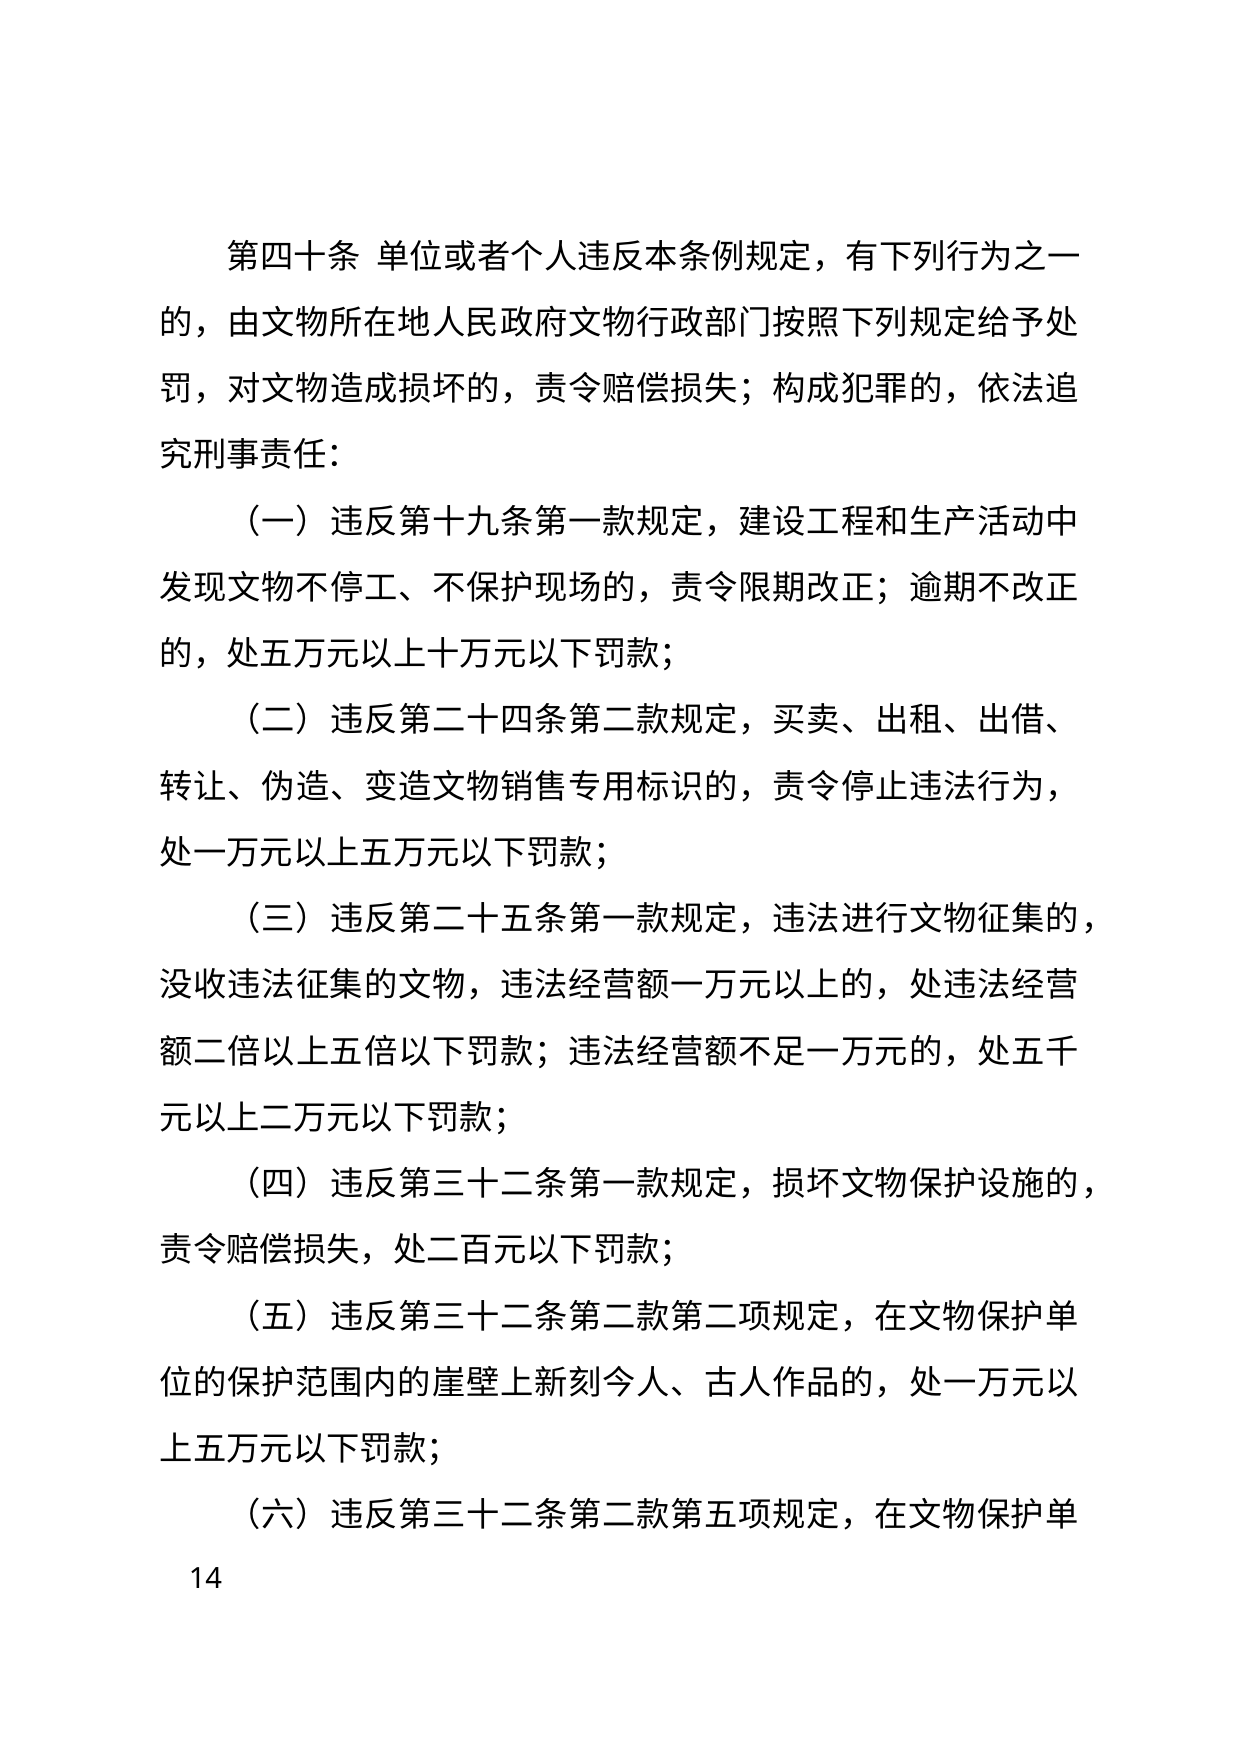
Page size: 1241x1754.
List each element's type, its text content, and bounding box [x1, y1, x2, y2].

text （四）违反第三十二条第一款规定，损坏文物保护设施的，责令赔偿损失，处二百元以下罚款； [159, 1148, 1081, 1280]
text （五）违反第三十二条第二款第二项规定，在文物保护单位的保护范围内的崖壁上新刻今人、古人作品的，处一万元以上五万元以下罚款； [159, 1280, 1081, 1479]
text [159, 1479, 1081, 1545]
text （二）违反第二十四条第二款规定，买卖、出租、出借、转让、伪造、变造文物销售专用标识的，责令停止违法行为，处一万元以上五万元以下罚款； [159, 684, 1081, 883]
text （一）违反第十九条第一款规定，建设工程和生产活动中发现文物不停工、不保护现场的，责令限期改正；逾期不改正的，处五万元以上十万元以下罚款； [159, 485, 1081, 684]
text 第四十条 单位或者个人违反本条例规定，有下列行为之一的，由文物所在地人民政府文物行政部门按照下列规定给予处罚，对文物造成损坏的，责令赔偿损失；构成犯罪的，依法追究刑事责任： [159, 220, 1081, 485]
text （三）违反第二十五条第一款规定，违法进行文物征集的，没收违法征集的文物，违法经营额一万元以上的，处违法经营额二倍以上五倍以下罚款；违法经营额不足一万元的，处五千元以上二万元以下罚款； [159, 883, 1081, 1148]
